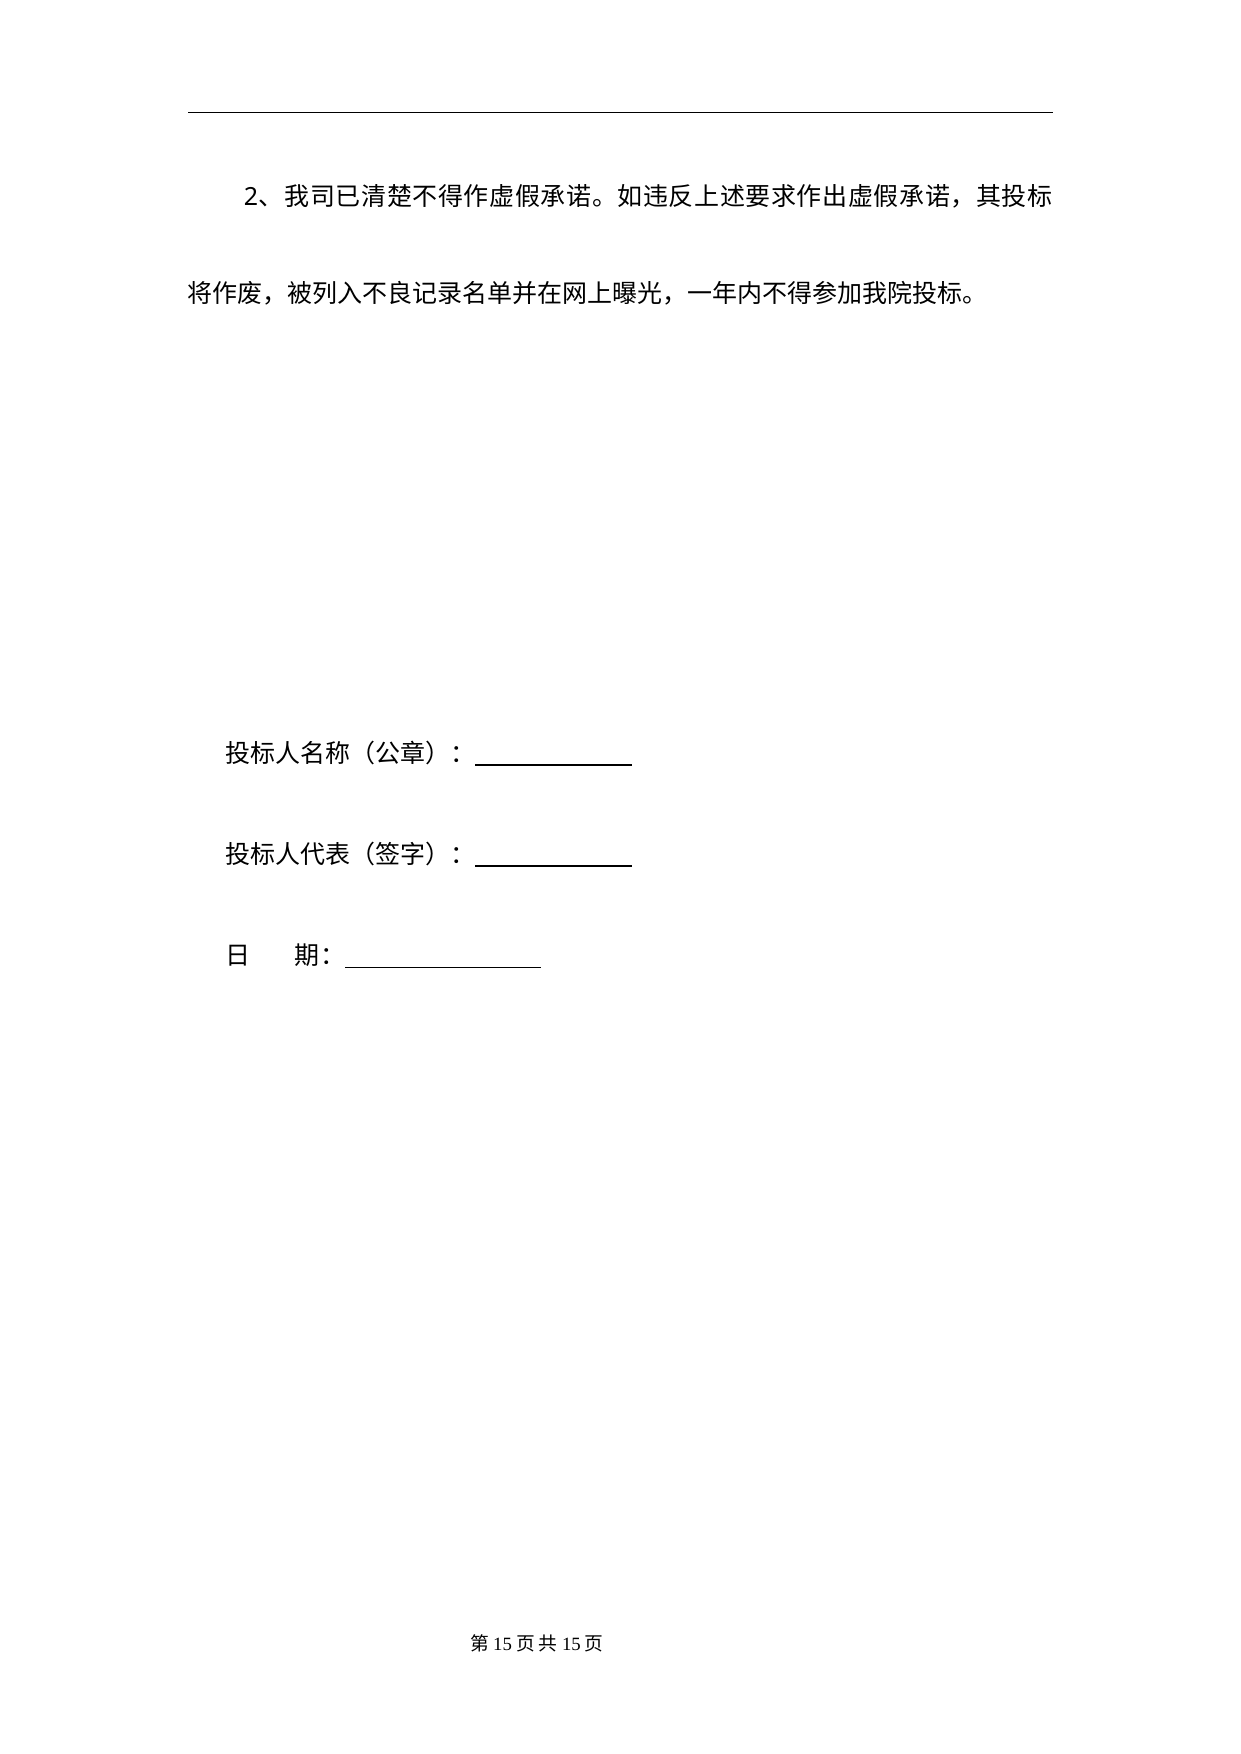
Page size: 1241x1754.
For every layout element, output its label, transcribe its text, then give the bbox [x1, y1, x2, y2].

text 投标人名称（公章）： [187, 719, 1053, 784]
text 2、我司已清楚不得作虚假承诺。如违反上述要求作出虚假承诺，其投标将作废，被列入不良记录名单并在网上曝光，一年内不得参加我院投标。 [187, 162, 1053, 324]
text 日 期： [187, 921, 1053, 986]
text 投标人代表（签字）： [187, 820, 1053, 885]
